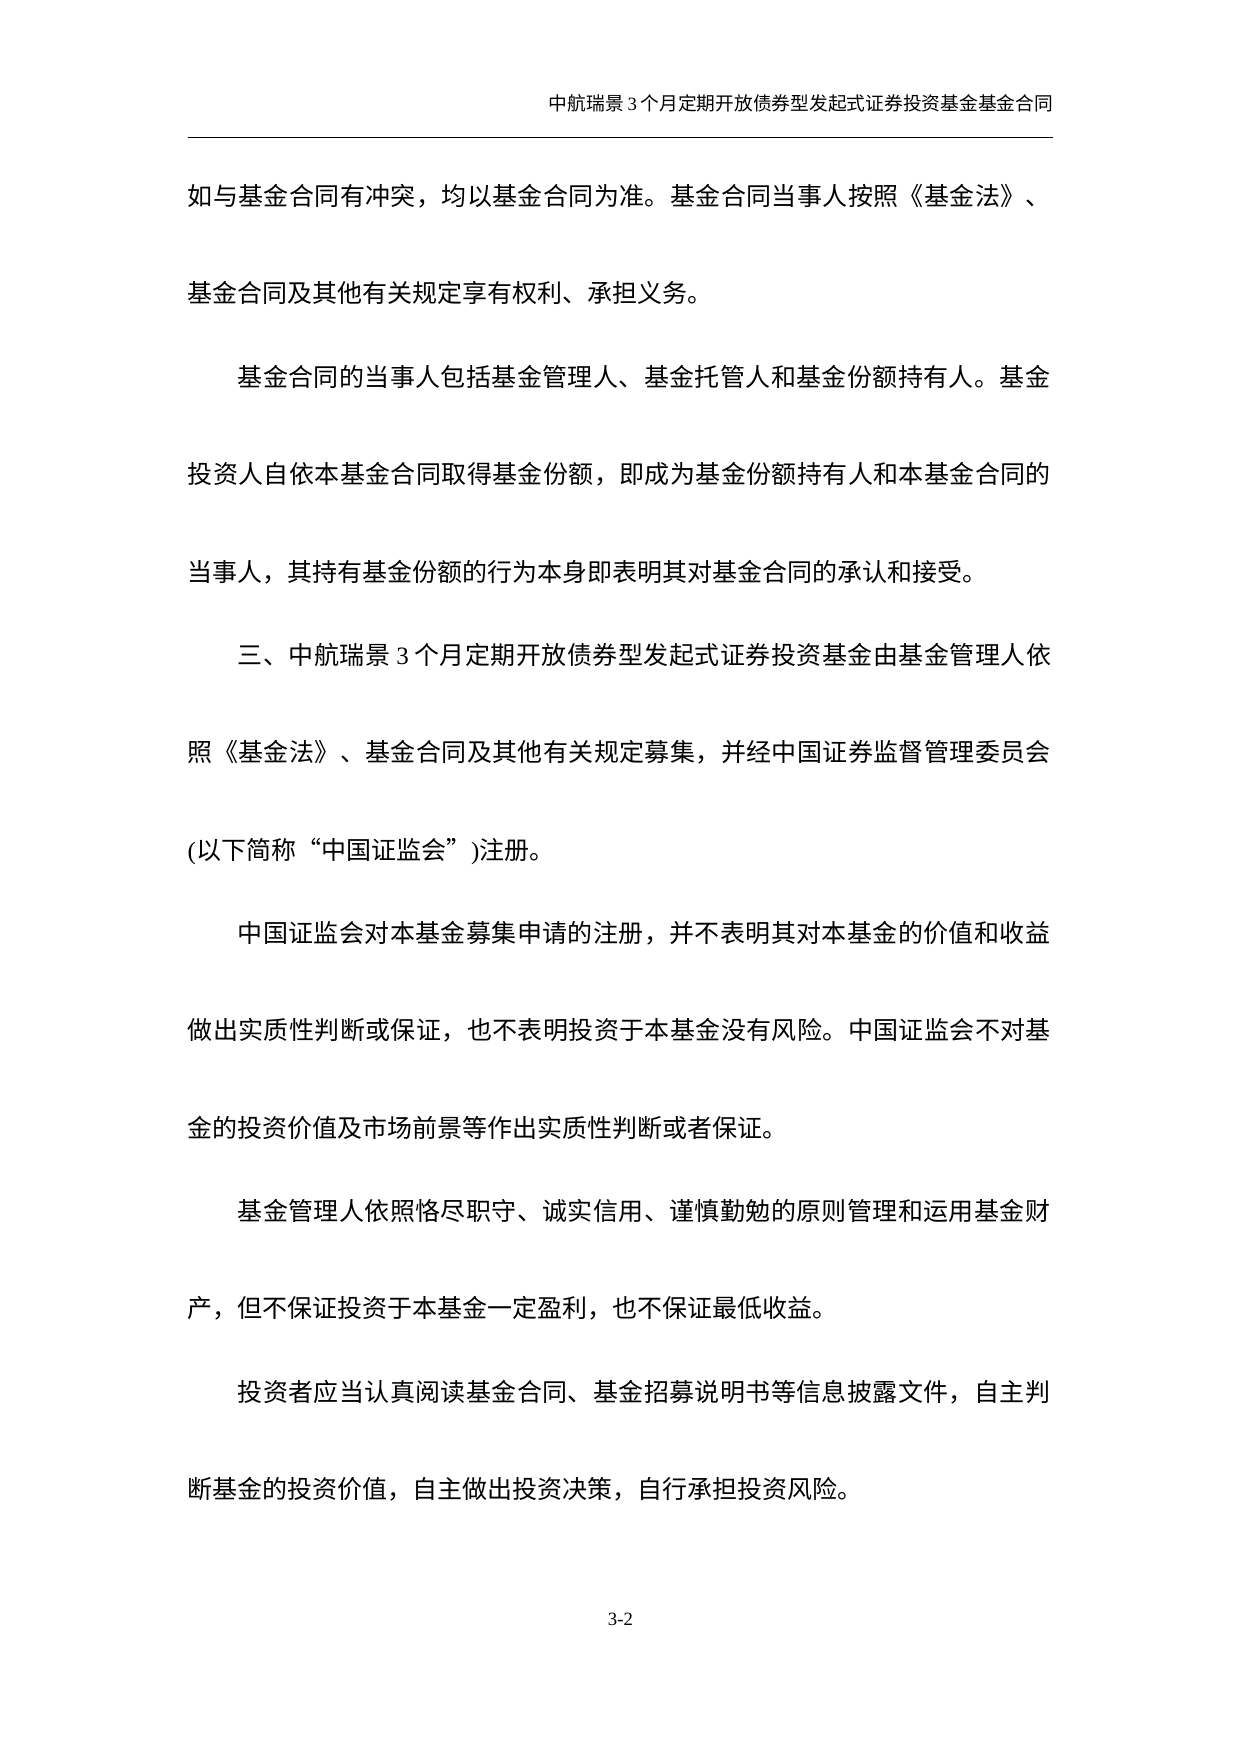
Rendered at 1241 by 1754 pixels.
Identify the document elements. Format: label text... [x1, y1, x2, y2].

text 投资者应当认真阅读基金合同、基金招募说明书等信息披露文件，自主判断基金的投资价值，自主做出投资决策，自行承担投资风险。 [187, 1358, 1053, 1520]
text 基金合同的当事人包括基金管理人、基金托管人和基金份额持有人。基金投资人自依本基金合同取得基金份额，即成为基金份额持有人和本基金合同的当事人，其持有基金份额的行为本身即表明其对基金合同的承认和接受。 [187, 343, 1053, 603]
text 中国证监会对本基金募集申请的注册，并不表明其对本基金的价值和收益做出实质性判断或保证，也不表明投资于本基金没有风险。中国证监会不对基金的投资价值及市场前景等作出实质性判断或者保证。 [187, 899, 1053, 1159]
text 基金管理人依照恪尽职守、诚实信用、谨慎勤勉的原则管理和运用基金财产，但不保证投资于本基金一定盈利，也不保证最低收益。 [187, 1177, 1053, 1339]
text 三、中航瑞景3个月定期开放债券型发起式证券投资基金由基金管理人依照《基金法》、基金合同及其他有关规定募集，并经中国证券监督管理委员会(以下简称“中国证监会”)注册。 [187, 621, 1053, 881]
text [187, 162, 1053, 324]
